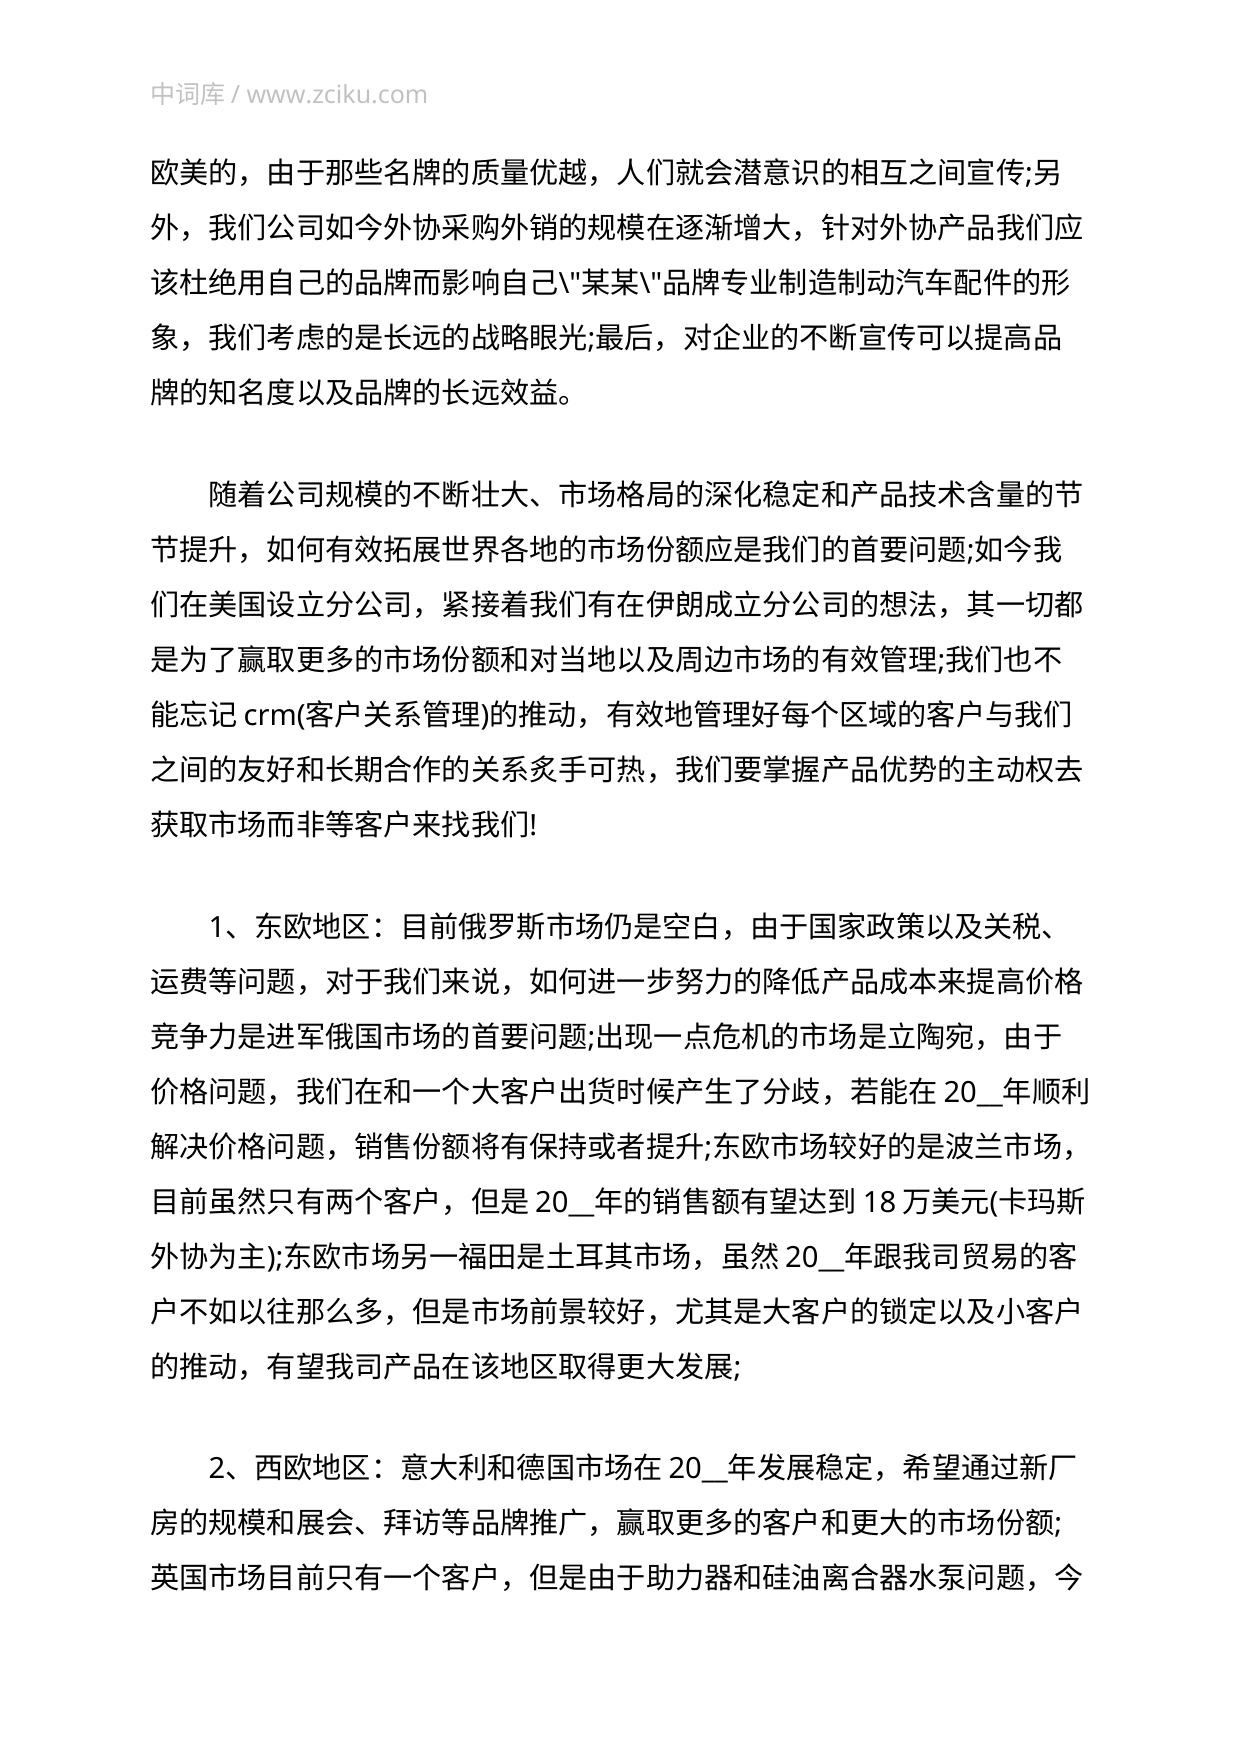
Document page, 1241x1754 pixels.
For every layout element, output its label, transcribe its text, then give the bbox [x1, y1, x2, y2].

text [150, 1445, 1090, 1597]
text 随着公司规模的不断壮大、市场格局的深化稳定和产品技术含量的节节提升，如何有效拓展世界各地的市场份额应是我们的首要问题;如今我们在美国设立分公司，紧接着我们有在伊朗成立分公司的想法，其一切都是为了赢取更多的市场份额和对当地以及周边市场的有效管理;我们也不能忘记crm(客户关系管理)的推动，有效地管理好每个区域的客户与我们之间的友好和长期合作的关系炙手可热，我们要掌握产品优势的主动权去获取市场而非等客户来找我们! [150, 472, 1090, 844]
text 1、东欧地区：目前俄罗斯市场仍是空白，由于国家政策以及关税、运费等问题，对于我们来说，如何进一步努力的降低产品成本来提高价格竞争力是进军俄国市场的首要问题;出现一点危机的市场是立陶宛，由于价格问题，我们在和一个大客户出货时候产生了分歧，若能在20__年顺利解决价格问题，销售份额将有保持或者提升;东欧市场较好的是波兰市场，目前虽然只有两个客户，但是20__年的销售额有望达到18万美元(卡玛斯外协为主);东欧市场另一福田是土耳其市场，虽然20__年跟我司贸易的客户不如以往那么多，但是市场前景较好，尤其是大客户的锁定以及小客户的推动，有望我司产品在该地区取得更大发展; [150, 903, 1090, 1386]
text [150, 150, 1090, 412]
